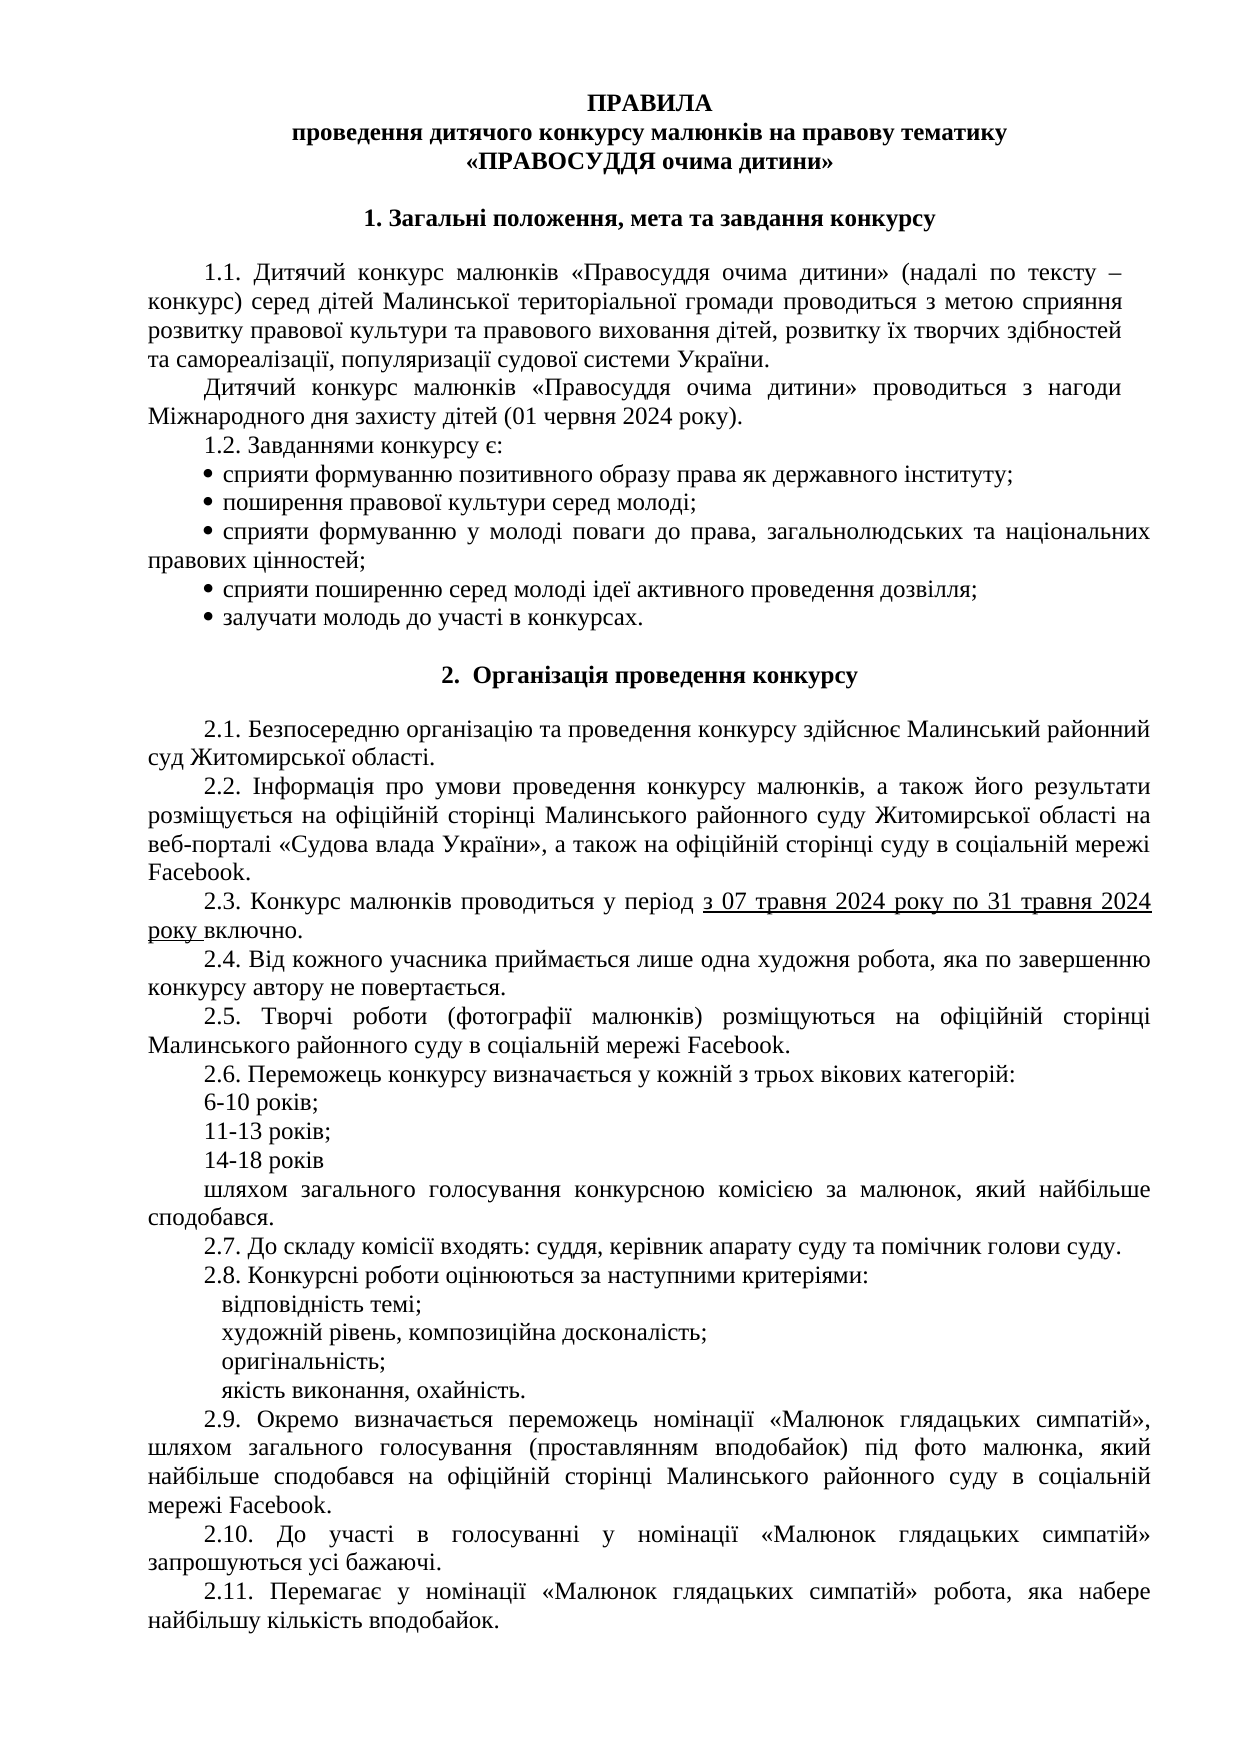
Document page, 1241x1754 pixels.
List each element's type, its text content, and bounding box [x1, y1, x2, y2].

text ПРАВИЛА [148, 88, 1152, 117]
text 2.5. Творчі роботи (фотографії малюнків) розміщуються на офіційній сторінці Малинського районного суду в соціальній мережі Facebook. [148, 1001, 1152, 1059]
text відповідність темі; [148, 1289, 1152, 1317]
list залучати молодь до участі в конкурсах. [148, 602, 1152, 631]
text 2.7. До складу комісії входять: суддя, керівник апарату суду та помічник голови суду. [148, 1231, 1152, 1260]
list сприяти формуванню у молоді поваги до права, загальнолюдських та національних правових цінностей; [148, 516, 1152, 574]
text оригінальність; [148, 1346, 1152, 1375]
text 2.6. Переможець конкурсу визначається у кожній з трьох вікових категорій: [148, 1059, 1152, 1087]
text 2.9. Окремо визначається переможець номінації «Малюнок глядацьких симпатій», шляхом загального голосування (проставлянням вподобайок) під фото малюнка, який найбільше сподобався на офіційній сторінці Малинського районного суду в соціальній мережі Facebook. [148, 1404, 1152, 1519]
list сприяти формуванню позитивного образу права як державного інституту; [148, 459, 1152, 487]
text 2.3. Конкурс малюнків проводиться у період з 07 травня 2024 року по 31 травня 2024 року включно. [148, 886, 1152, 944]
text 2.11. Перемагає у номінації «Малюнок глядацьких симпатій» робота, яка набере найбільшу кількість вподобайок. [148, 1576, 1152, 1634]
text «ПРАВОСУДДЯ очима дитини» [148, 146, 1152, 175]
text 2.1. Безпосередню організацію та проведення конкурсу здійснює Малинський районний суд Житомирської області. [148, 714, 1152, 771]
text 1. Загальні положення, мета та завдання конкурсу [148, 203, 1152, 232]
text якість виконання, охайність. [148, 1375, 1152, 1404]
text 2.4. Від кожного учасника приймається лише одна художня робота, яка по завершенню конкурсу автору не повертається. [148, 944, 1152, 1001]
text 2.2. Інформація про умови проведення конкурсу малюнків, а також його результати розміщується на офіційній сторінці Малинського районного суду Житомирської області на веб-порталі «Судова влада України», а також на офіційній сторінці суду в соціальній мережі Facebook. [148, 771, 1152, 886]
text 2. Організація проведення конкурсу [148, 660, 1152, 689]
text проведення дитячого конкурсу малюнків на правову тематику [148, 117, 1152, 146]
text 2.10. До участі в голосуванні у номінації «Малюнок глядацьких симпатій» запрошуються усі бажаючі. [148, 1519, 1152, 1576]
text 6-10 років; [148, 1087, 1152, 1116]
list сприяти поширенню серед молоді ідеї активного проведення дозвілля; [148, 574, 1152, 602]
text художній рівень, композиційна досконалість; [148, 1317, 1152, 1346]
text Дитячий конкурс малюнків «Правосуддя очима дитини» проводиться з нагоди Міжнародного дня захисту дітей (01 червня 2024 року). [148, 372, 1123, 430]
list поширення правової культури серед молоді; [148, 487, 1152, 516]
text 14-18 років [148, 1145, 1152, 1174]
text шляхом загального голосування конкурсною комісією за малюнок, який найбільше сподобався. [148, 1174, 1152, 1231]
text 1.2. Завданнями конкурсу є: [148, 430, 1152, 459]
text 11-13 років; [148, 1116, 1152, 1145]
text 2.8. Конкурсні роботи оцінюються за наступними критеріями: [148, 1260, 1152, 1289]
text 1.1. Дитячий конкурс малюнків «Правосуддя очима дитини» (надалі по тексту – конкурс) серед дітей Малинської територіальної громади проводиться з метою сприяння розвитку правової культури та правового виховання дітей, розвитку їх творчих здібностей та самореалізації, популяризації судової системи України. [148, 257, 1123, 372]
